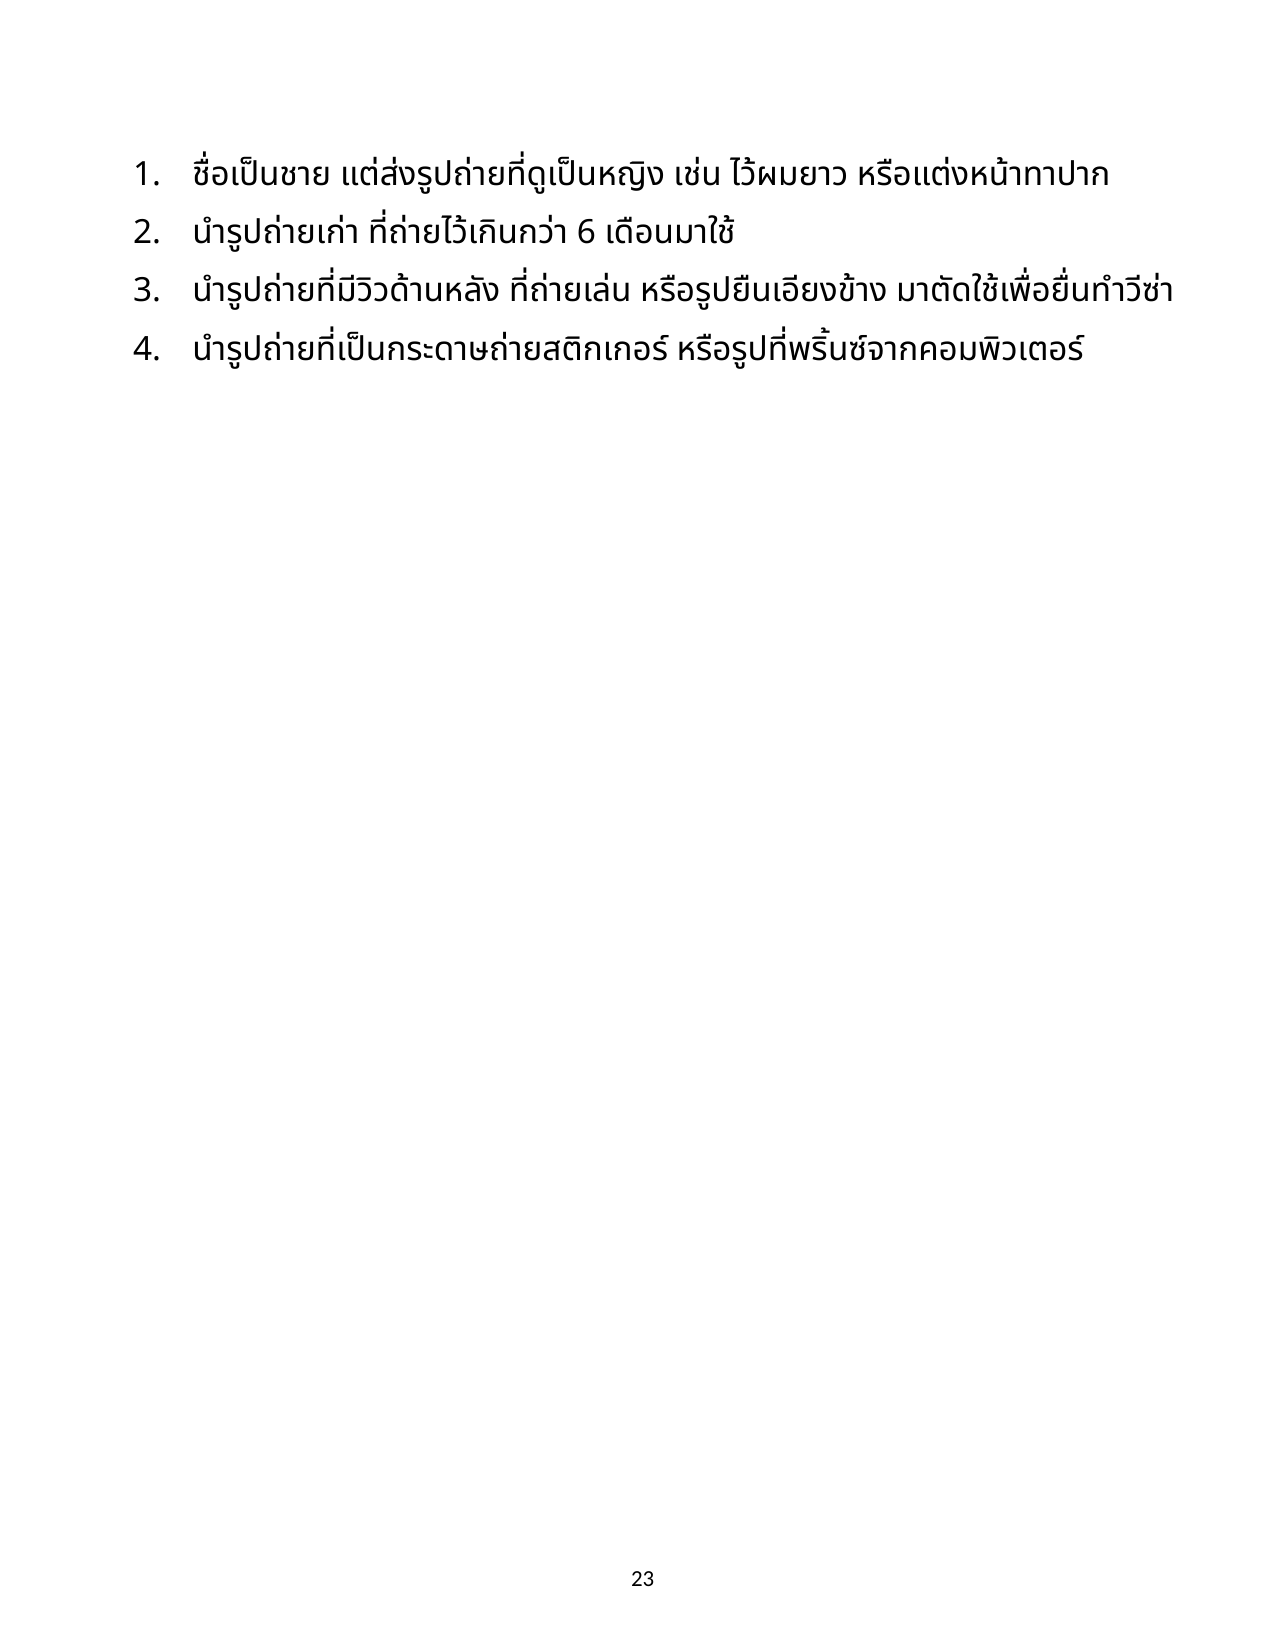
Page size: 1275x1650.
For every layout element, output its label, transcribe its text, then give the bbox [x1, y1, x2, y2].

text 1. ชื่อเป็นชาย แต่ส่งรูปถ่ายที่ดูเป็นหญิง เช่น ไว้ผมยาว หรือแต่งหน้าทาปาก [133, 150, 1211, 201]
text 3. นำรูปถ่ายที่มีวิวด้านหลัง ที่ถ่ายเล่น หรือรูปยืนเอียงข้าง มาตัดใช้เพื่อยื่นทำวีซ่า [133, 266, 1211, 317]
text 2. นำรูปถ่ายเก่า ที่ถ่ายไว้เกินกว่า 6 เดือนมาใช้ [133, 208, 1211, 259]
text 4. นำรูปถ่ายที่เป็นกระดาษถ่ายสติกเกอร์ หรือรูปที่พริ้นซ์จากคอมพิวเตอร์ [133, 324, 1211, 375]
